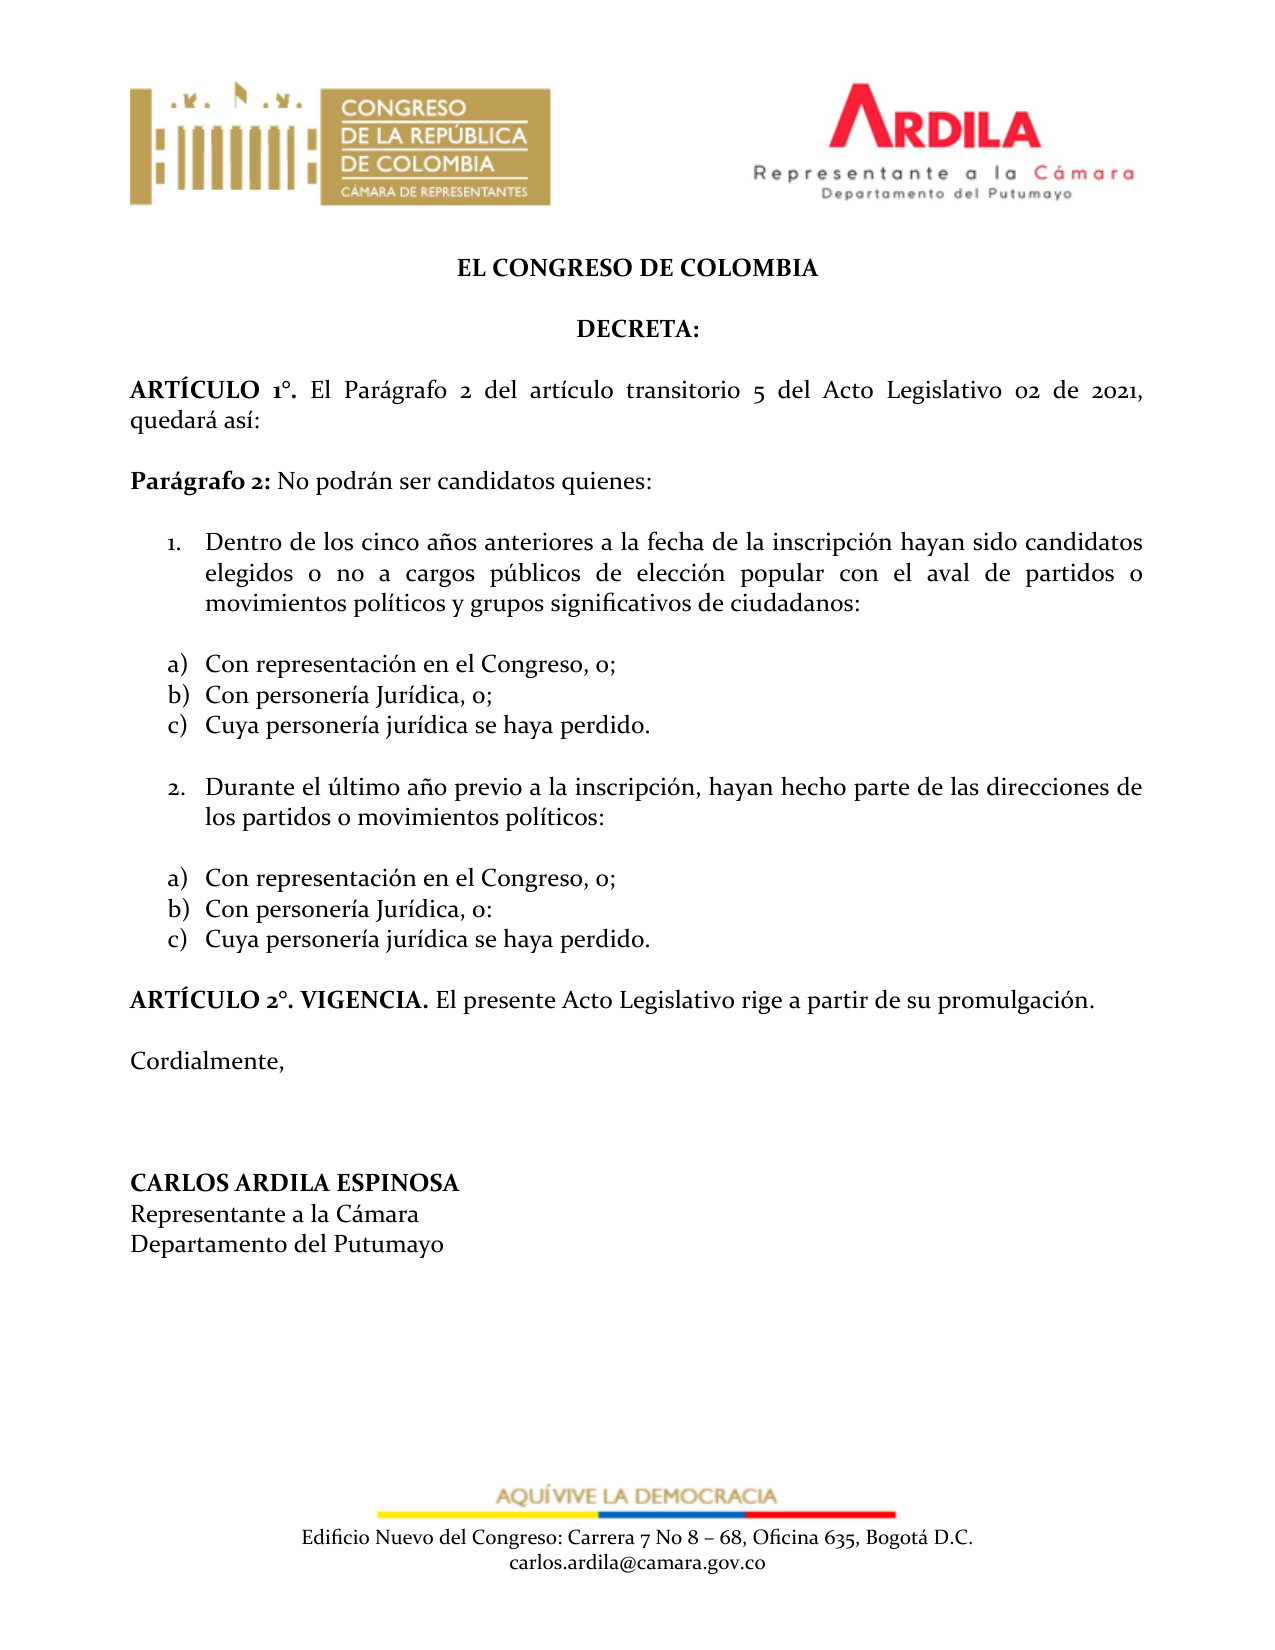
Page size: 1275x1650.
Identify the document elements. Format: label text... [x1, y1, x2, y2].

picture [734, 77, 1145, 218]
list Con personería Jurídica, o; [167, 679, 1145, 710]
picture [129, 75, 566, 221]
list Con representación en el Congreso, o; [167, 862, 1145, 893]
list Con personería Jurídica, o: [167, 893, 1145, 923]
text DECRETA: [130, 313, 1145, 343]
picture [370, 1478, 905, 1525]
text Departamento del Putumayo [130, 1228, 1145, 1259]
list Durante el último año previo a la inscripción, hayan hecho parte de las direcciones de los partidos o movimientos políticos: [167, 771, 1145, 832]
list Con representación en el Congreso, o; [167, 649, 1145, 679]
list Cuya personería jurídica se haya perdido. [167, 923, 1145, 954]
list Dentro de los cinco años anteriores a la fecha de la inscripción hayan sido candidatos elegidos o no a cargos públicos de elección popular con el aval de partidos o movimientos políticos y grupos significativos de ciudadanos: [167, 527, 1145, 618]
text EL CONGRESO DE COLOMBIA [130, 252, 1145, 282]
text Representante a la Cámara [130, 1198, 1145, 1228]
text ARTÍCULO 2°. VIGENCIA. El presente Acto Legislativo rige a partir de su promulgación. [130, 984, 1145, 1015]
text ARTÍCULO 1°. El Parágrafo 2 del artículo transitorio 5 del Acto Legislativo 02 de 2021, quedará así: [130, 374, 1145, 435]
text Cordialmente, [130, 1045, 1145, 1076]
text Parágrafo 2: No podrán ser candidatos quienes: [130, 466, 1145, 496]
list Cuya personería jurídica se haya perdido. [167, 710, 1145, 740]
text CARLOS ARDILA ESPINOSA [130, 1167, 1145, 1198]
